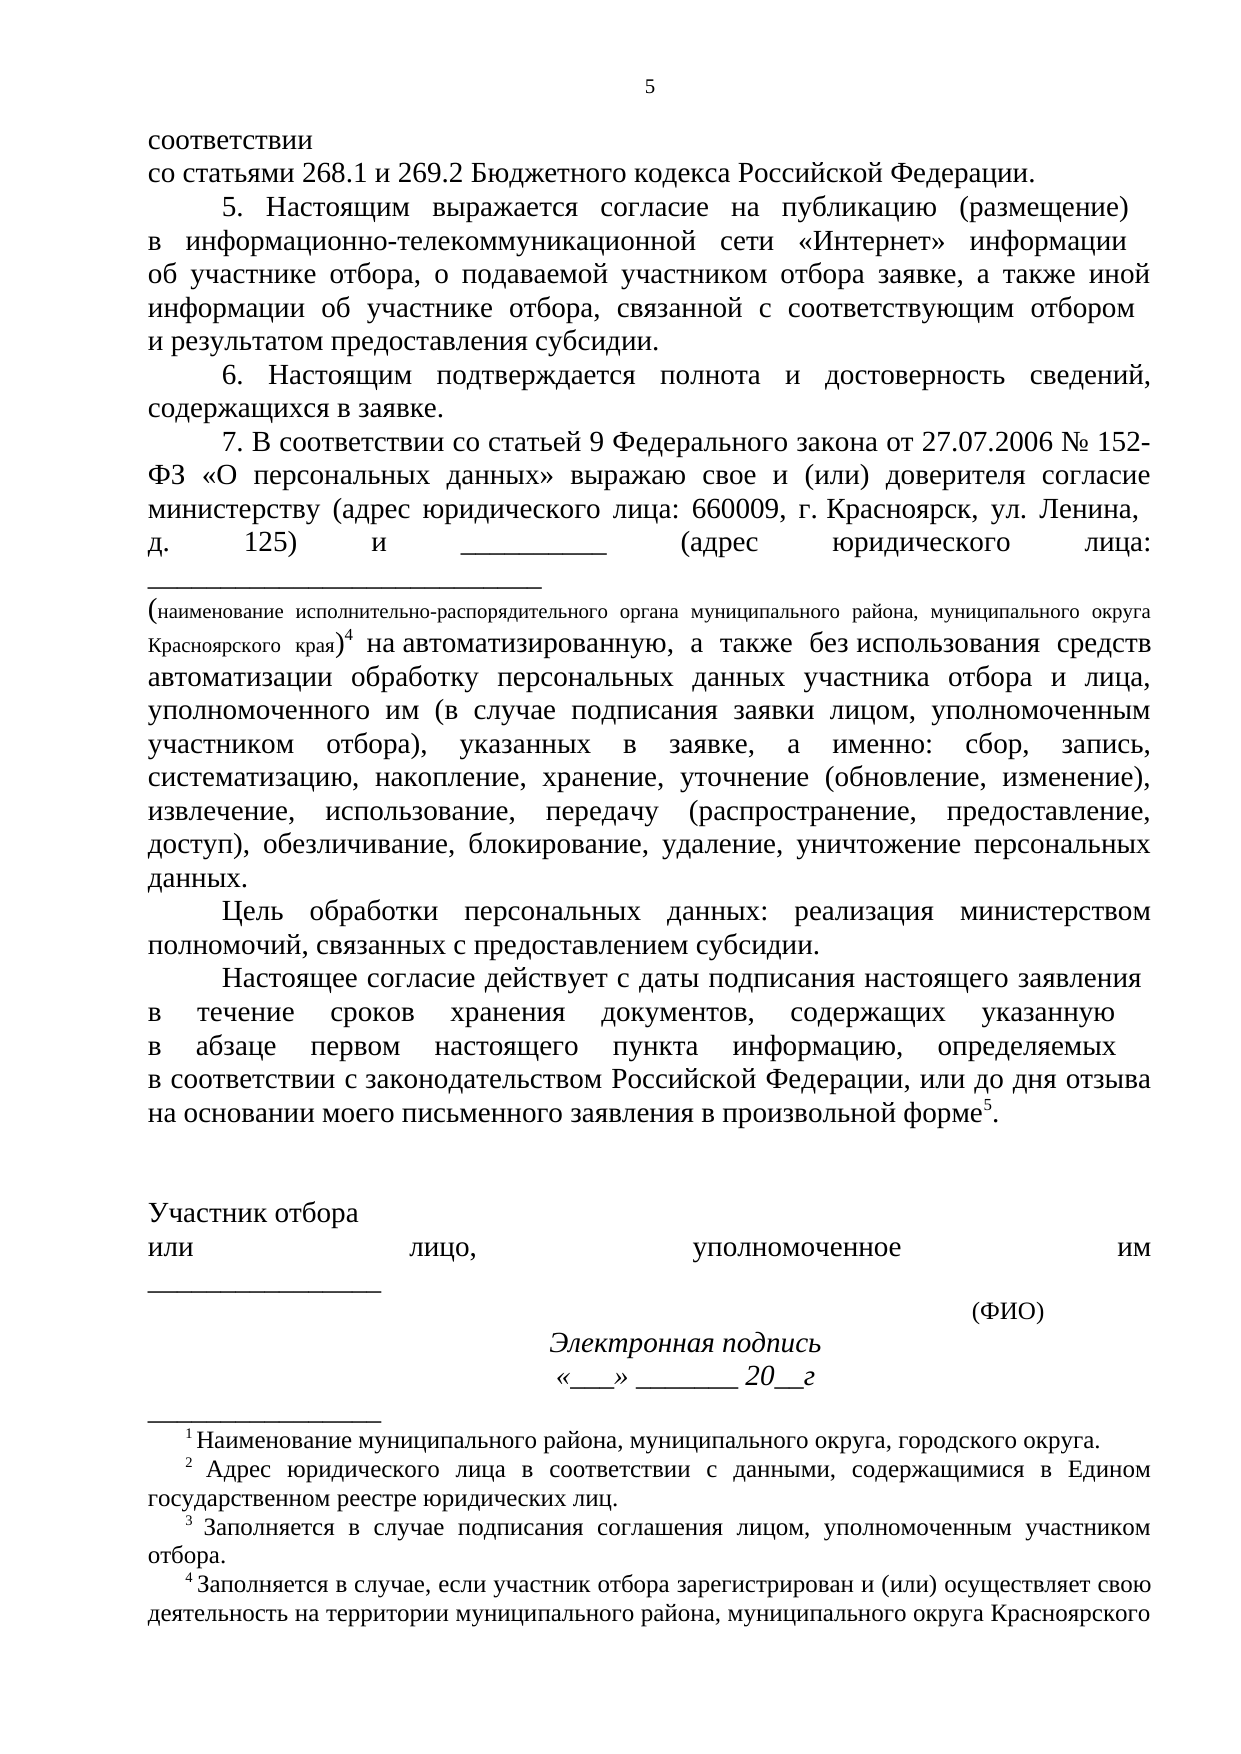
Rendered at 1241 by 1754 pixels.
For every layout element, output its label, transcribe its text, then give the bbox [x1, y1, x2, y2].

text Участник отбора [148, 1195, 1152, 1229]
text ________________ [148, 1392, 1152, 1425]
text (наименование исполнительно-распорядительного органа муниципального района, муниципального округа Красноярского края)4 на автоматизированную, а также без использования средств автоматизации обработку персональных данных участника отбора и лица, уполномоченного им (в случае подписания заявки лицом, уполномоченным участником отбора), указанных в заявке, а именно: сбор, запись, систематизацию, накопление, хранение, уточнение (обновление, изменение), извлечение, использование, передачу (распространение, предоставление, доступ), обезличивание, блокирование, удаление, уничтожение персональных данных. [148, 592, 1152, 893]
text Цель обработки персональных данных: реализация министерством полномочий, связанных с предоставлением субсидии. [148, 893, 1152, 961]
text Электронная подпись [148, 1325, 1152, 1358]
text 6. Настоящим подтверждается полнота и достоверность сведений, содержащихся в заявке. [148, 357, 1152, 424]
text 5. Настоящим выражается согласие на публикацию (размещение) в информационно-телекоммуникационной сети «Интернет» информации об участнике отбора, о подаваемой участником отбора заявке, а также иной информации об участнике отбора, связанной с соответствующим отбором и результатом предоставления субсидии. [148, 189, 1152, 357]
text или лицо, уполномоченное им ________________ [148, 1229, 1152, 1296]
text Настоящее согласие действует с даты подписания настоящего заявления в течение сроков хранения документов, содержащих указанную в абзаце первом настоящего пункта информацию, определяемых в соответствии с законодательством Российской Федерации, или до дня отзыва на основании моего письменного заявления в произвольной форме5. [148, 961, 1152, 1128]
text 2 Адрес юридического лица в соответствии с данными, содержащимися в Едином государственном реестре юридических лиц. [148, 1454, 1152, 1512]
text 3 Заполняется в случае подписания соглашения лицом, уполномоченным участником отбора. [148, 1512, 1152, 1569]
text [148, 122, 1152, 189]
text 7. В соответствии со статьей 9 Федерального закона от 27.07.2006 № 152-ФЗ «О персональных данных» выражаю свое и (или) доверителя согласие министерству (адрес юридического лица: 660009, г. Красноярск, ул. Ленина, д. 125) и __________ (адрес юридического лица: ___________________________ [148, 424, 1152, 592]
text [148, 1569, 1152, 1627]
text «___» _______ 20__г [148, 1358, 1152, 1392]
text 1 Наименование муниципального района, муниципального округа, городского округа. [148, 1425, 1152, 1454]
text (ФИО) [148, 1296, 1152, 1325]
